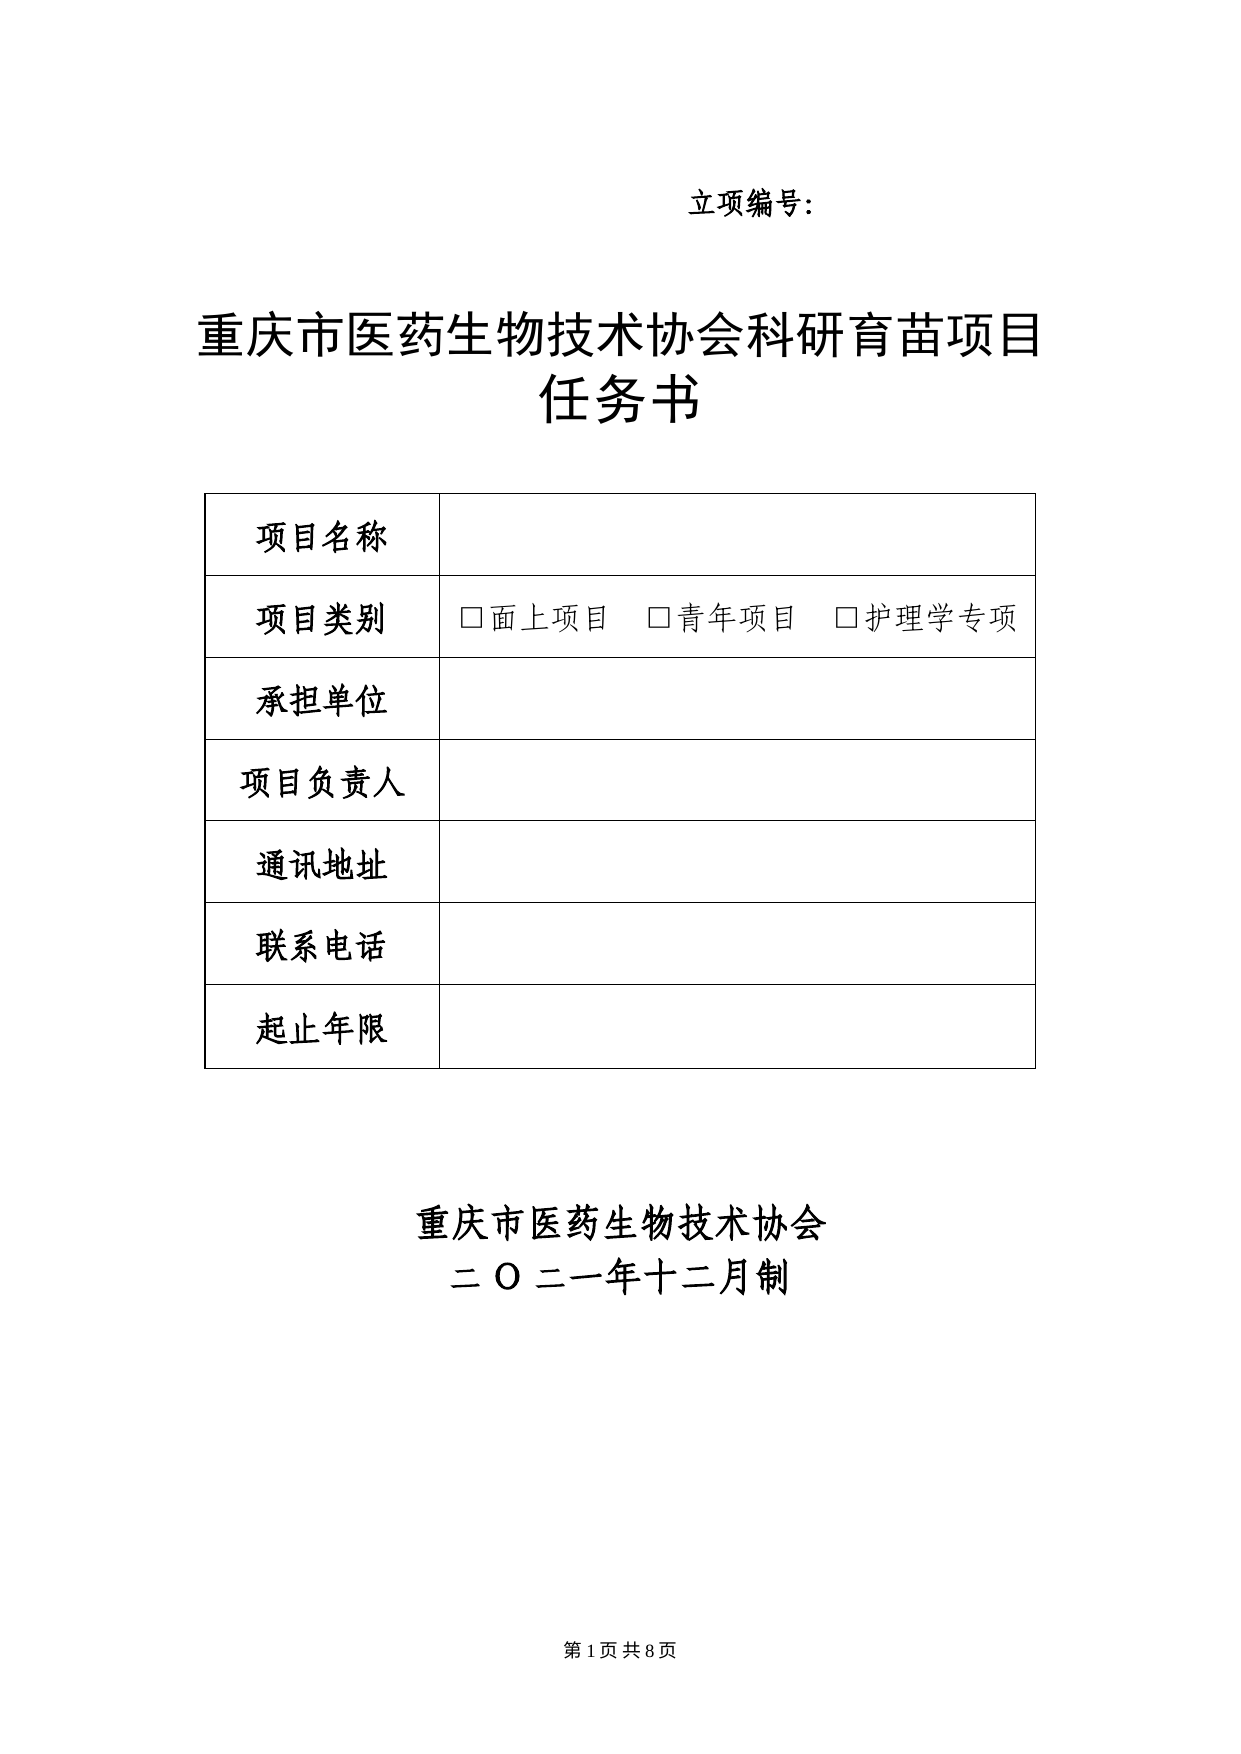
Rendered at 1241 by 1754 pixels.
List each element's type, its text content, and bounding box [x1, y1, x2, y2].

table_header [440, 494, 1035, 575]
table_cell [440, 903, 1035, 984]
table_cell [440, 985, 1035, 1067]
table_cell [440, 658, 1035, 738]
text 重庆市医药生物技术协会 [118, 1198, 1123, 1241]
table_cell 联系电话 [206, 903, 439, 984]
table_cell 项目类别 [206, 576, 439, 657]
table_cell [440, 821, 1035, 902]
table_header 项目名称 [206, 494, 439, 575]
table_cell □面上项目 □青年项目 □护理学专项 [440, 576, 1035, 657]
text 立项编号： [118, 168, 1122, 233]
table_cell 通讯地址 [206, 821, 439, 902]
text 重庆市医药生物技术协会科研育苗项目 [118, 298, 1122, 363]
text 二Ο二一年十二月制 [118, 1241, 1122, 1306]
table_cell 承担单位 [206, 658, 439, 738]
table_cell 起止年限 [206, 985, 439, 1067]
table_cell [440, 740, 1035, 820]
text 任务书 [118, 363, 1122, 428]
table_cell 项目负责人 [206, 740, 439, 820]
